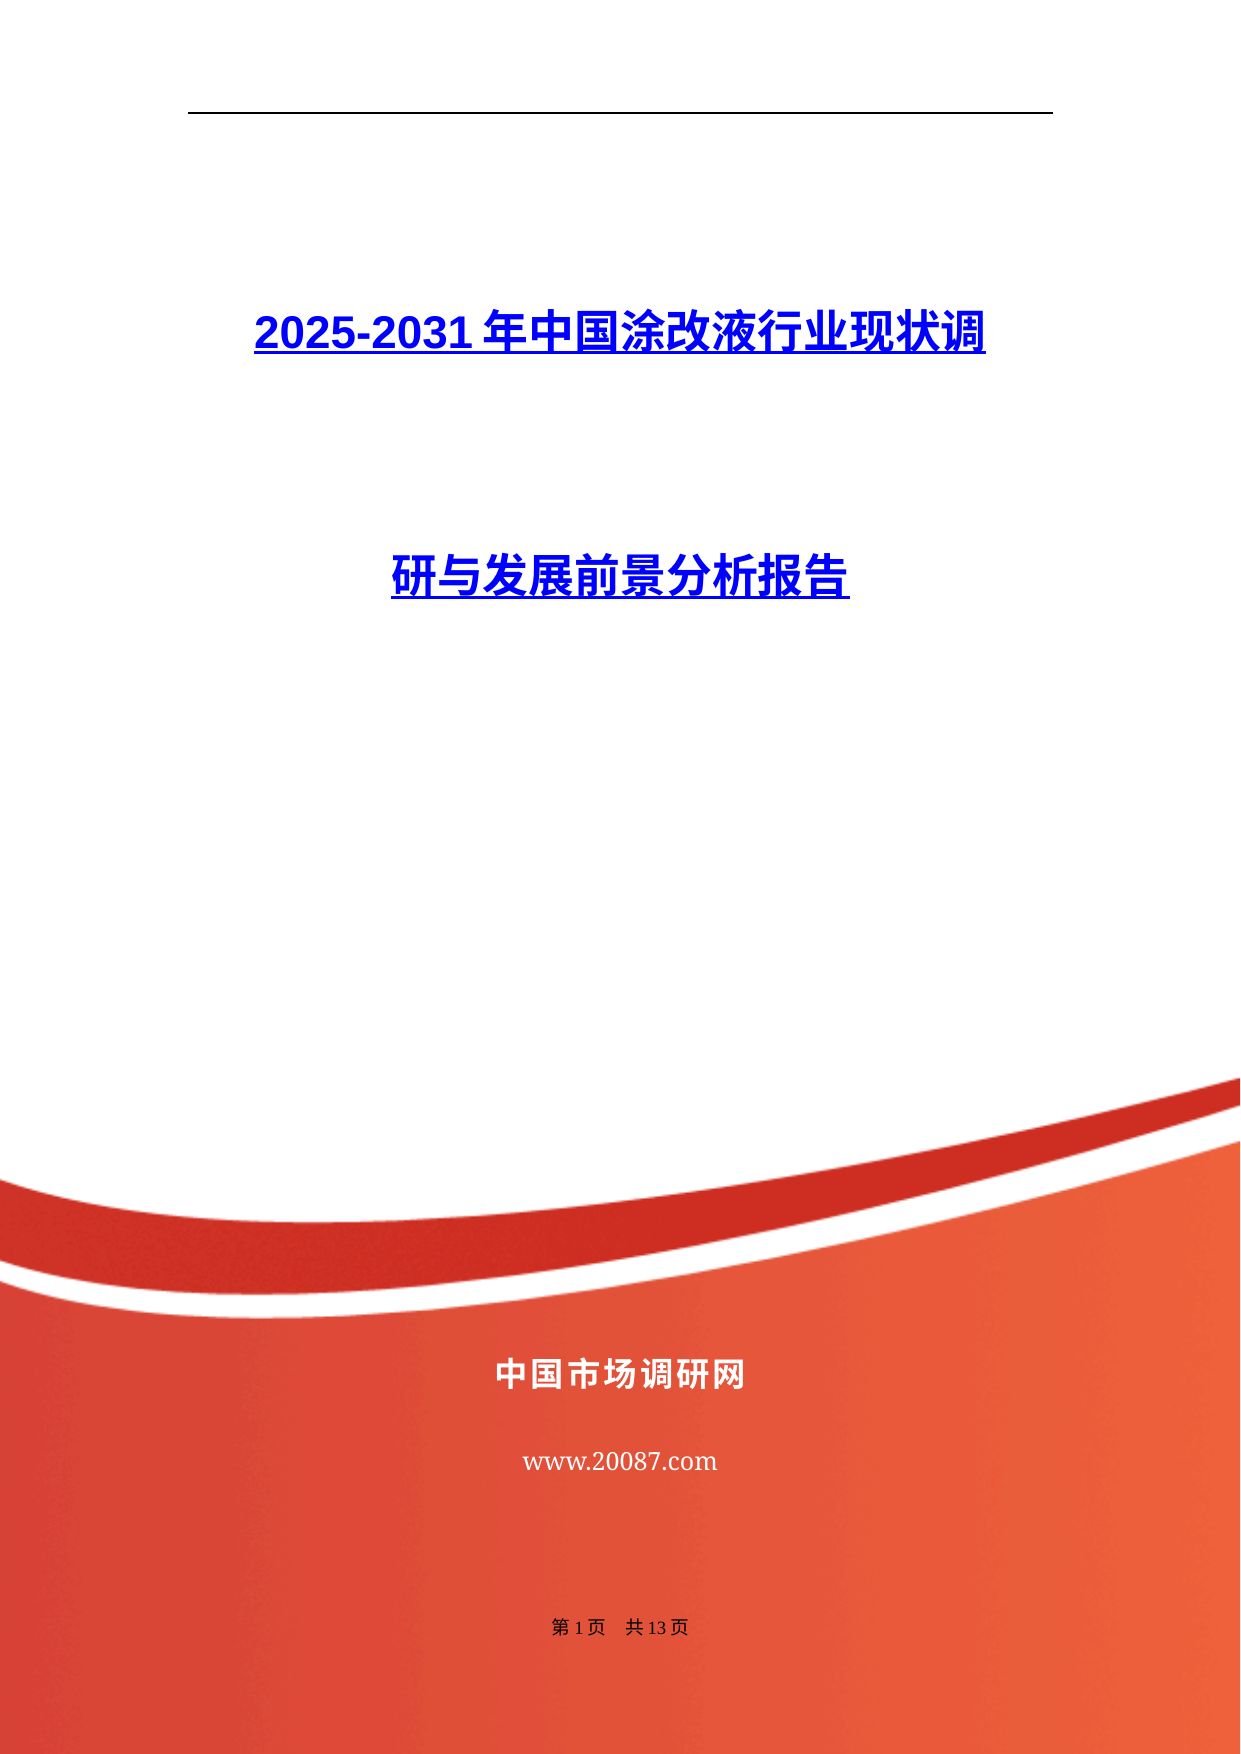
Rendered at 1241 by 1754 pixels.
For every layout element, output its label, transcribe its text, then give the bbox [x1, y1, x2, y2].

text www.20087.com [187, 1428, 1053, 1493]
picture [0, 1006, 1241, 1754]
table_header 2025-2031年中国涂改液行业现状调研与发展前景分析报告 [188, 207, 1053, 773]
subtitle 中国市场调研网 [187, 1339, 1053, 1404]
